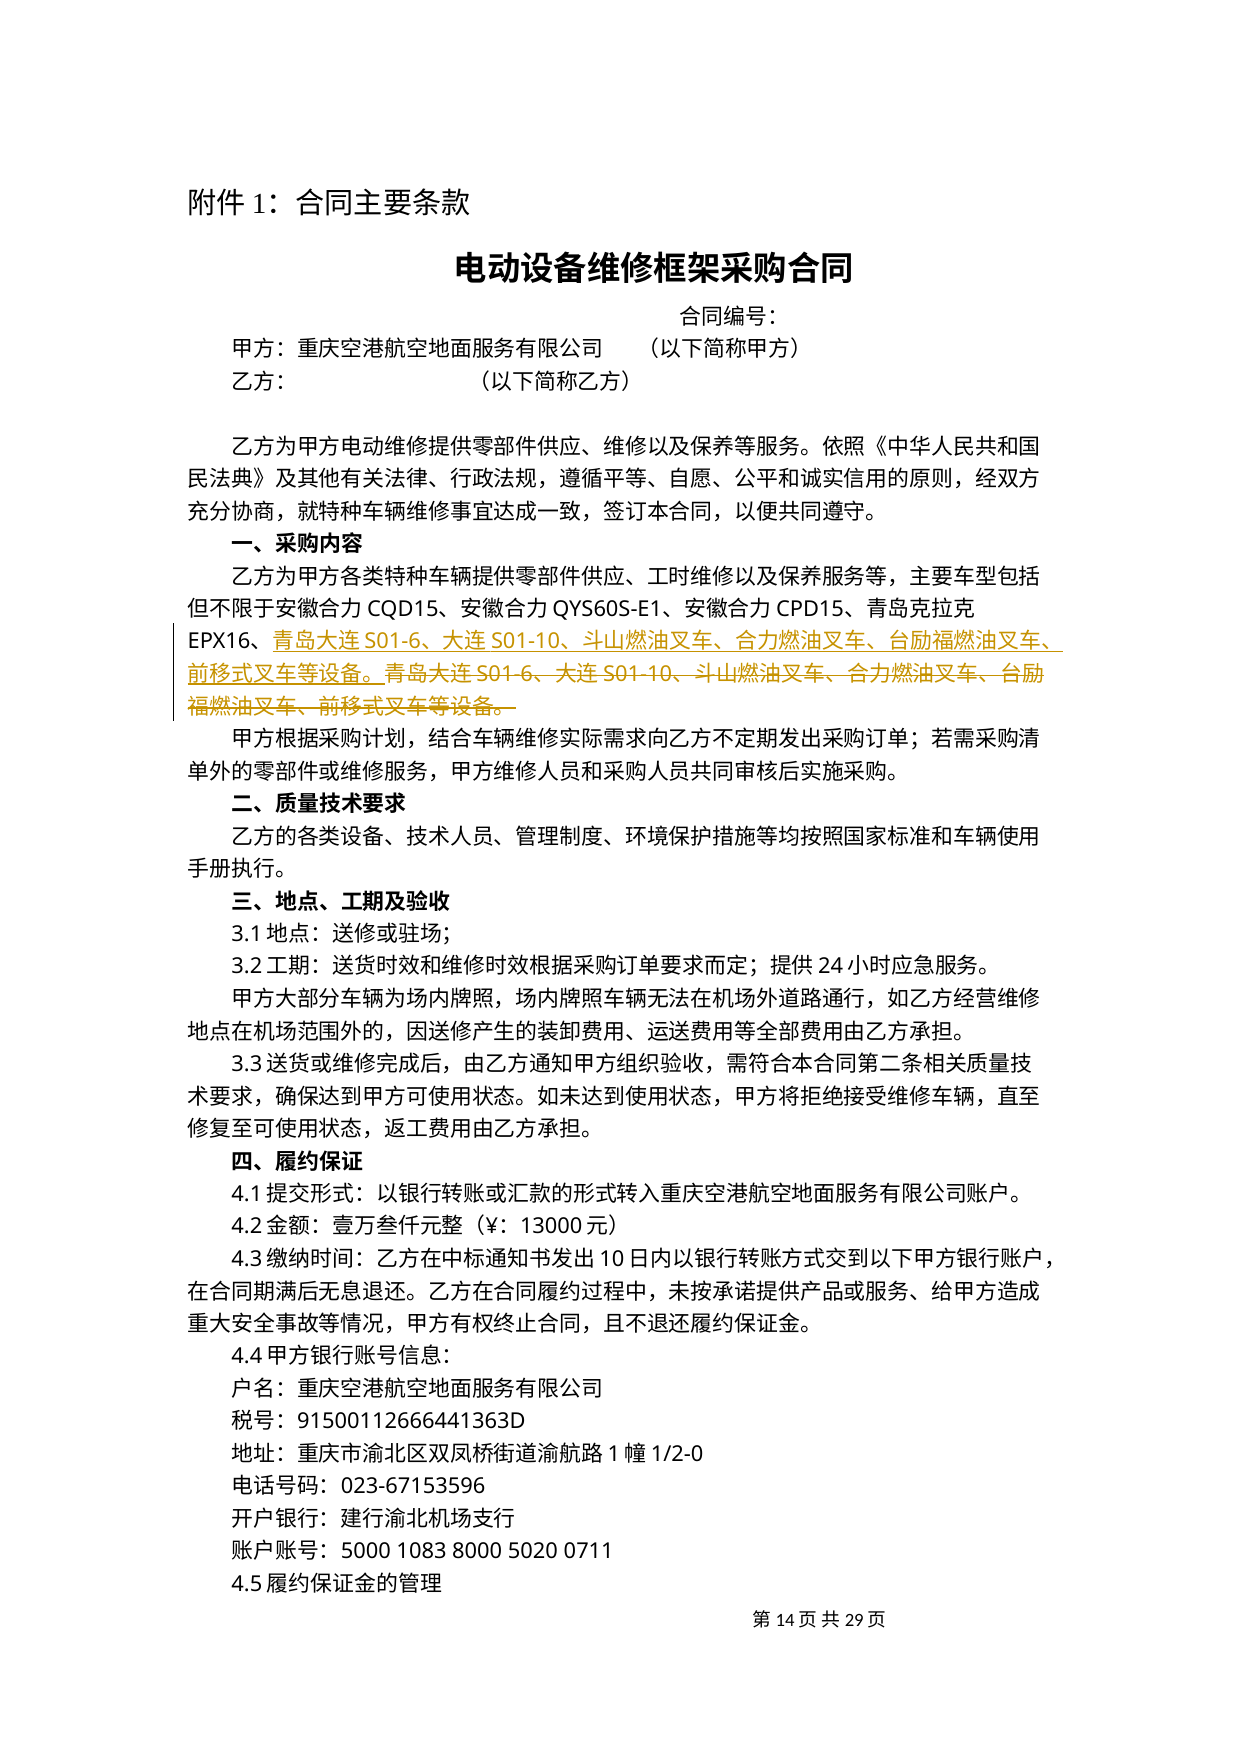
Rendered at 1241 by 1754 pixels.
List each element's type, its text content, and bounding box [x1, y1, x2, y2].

text 一、采购内容 [187, 526, 1053, 558]
text 乙方为甲方电动维修提供零部件供应、维修以及保养等服务。依照《中华人民共和国民法典》及其他有关法律、行政法规，遵循平等、自愿、公平和诚实信用的原则，经双方充分协商，就特种车辆维修事宜达成一致，签订本合同，以便共同遵守。 [187, 428, 1053, 526]
text 甲方：重庆空港航空地面服务有限公司 （以下简称甲方） [187, 331, 1053, 363]
text 合同编号： [187, 298, 1053, 331]
text 二、质量技术要求 [187, 786, 1053, 818]
text 三、地点、工期及验收 [187, 883, 1053, 916]
text 4.3缴纳时间：乙方在中标通知书发出10日内以银行转账方式交到以下甲方银行账户，在合同期满后无息退还。乙方在合同履约过程中，未按承诺提供产品或服务、给甲方造成重大安全事故等情况，甲方有权终止合同，且不退还履约保证金。 [187, 1241, 1053, 1338]
text 乙方： （以下简称乙方） [187, 363, 1053, 396]
text 甲方大部分车辆为场内牌照，场内牌照车辆无法在机场外道路通行，如乙方经营维修地点在机场范围外的，因送修产生的装卸费用、运送费用等全部费用由乙方承担。 [187, 981, 1053, 1046]
text 3.3送货或维修完成后，由乙方通知甲方组织验收，需符合本合同第二条相关质量技术要求，确保达到甲方可使用状态。如未达到使用状态，甲方将拒绝接受维修车辆，直至修复至可使用状态，返工费用由乙方承担。 [187, 1046, 1053, 1143]
text 乙方的各类设备、技术人员、管理制度、环境保护措施等均按照国家标准和车辆使用手册执行。 [187, 818, 1053, 883]
text 电动设备维修框架采购合同 [187, 233, 1053, 298]
text 户名：重庆空港航空地面服务有限公司 [187, 1371, 1053, 1403]
text 税号：91500112666441363D [187, 1403, 1053, 1436]
text 3.2工期：送货时效和维修时效根据采购订单要求而定；提供24小时应急服务。 [187, 948, 1053, 981]
text 开户银行：建行渝北机场支行 [187, 1501, 1053, 1533]
text 4.1提交形式：以银行转账或汇款的形式转入重庆空港航空地面服务有限公司账户。 [187, 1176, 1053, 1208]
text 账户账号：5000 1083 8000 5020 0711 [187, 1533, 1053, 1566]
text 4.5履约保证金的管理 [187, 1566, 1053, 1598]
text 4.4甲方银行账号信息： [187, 1338, 1053, 1371]
text 甲方根据采购计划，结合车辆维修实际需求向乙方不定期发出采购订单；若需采购清单外的零部件或维修服务，甲方维修人员和采购人员共同审核后实施采购。 [187, 721, 1053, 786]
text 地址：重庆市渝北区双凤桥街道渝航路1幢1/2-0 [187, 1436, 1053, 1468]
text 乙方为甲方各类特种车辆提供零部件供应、工时维修以及保养服务等，主要车型包括但不限于安徽合力CQD15、安徽合力QYS60S-E1、安徽合力CPD15、青岛克拉克EPX16、 [187, 558, 1053, 721]
text 3.1地点：送修或驻场； [187, 916, 1053, 948]
text 电话号码：023-67153596 [187, 1468, 1053, 1501]
text 附件1：合同主要条款 [187, 168, 1053, 233]
text 4.2金额：壹万叁仟元整（¥：13000元） [187, 1208, 1053, 1241]
text 四、履约保证 [187, 1143, 1053, 1176]
